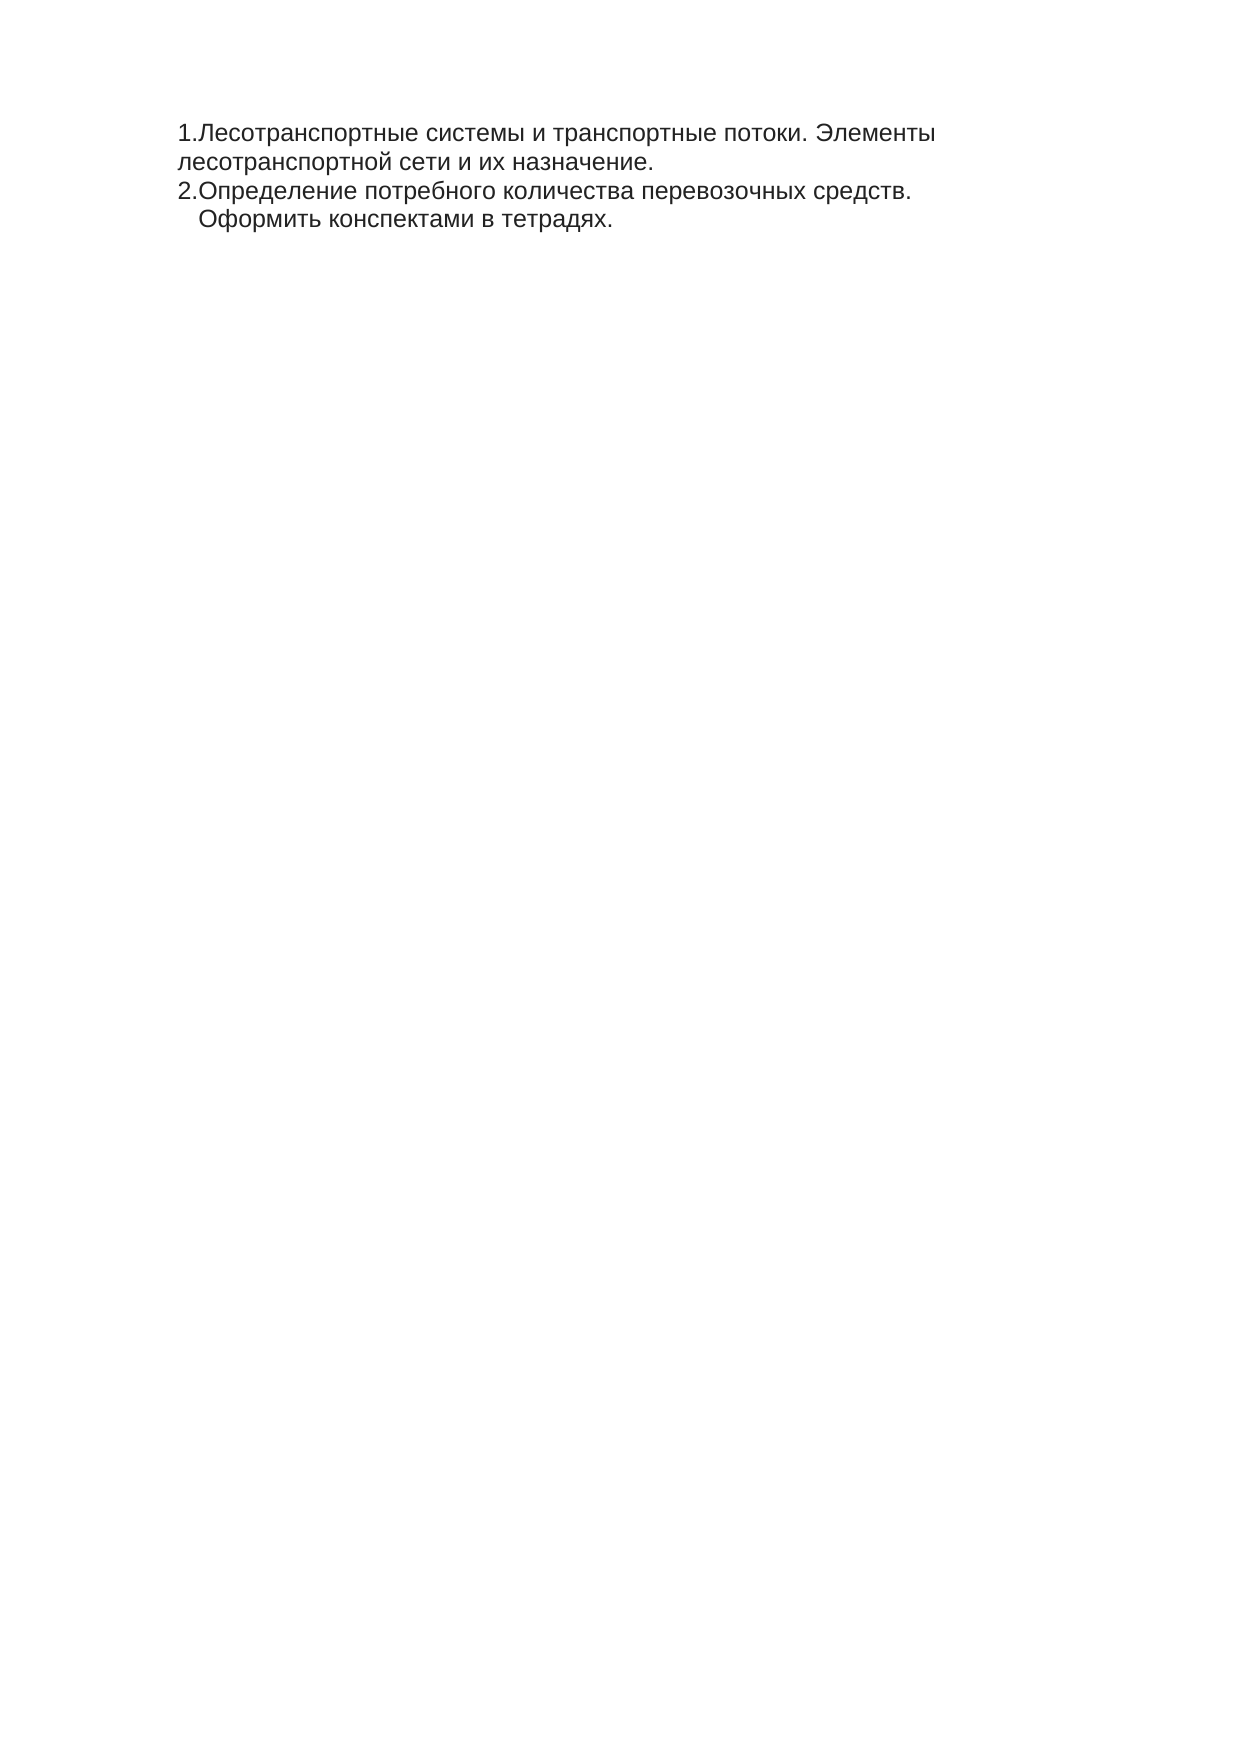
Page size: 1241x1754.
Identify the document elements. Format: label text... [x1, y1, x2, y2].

text Оформить конспектами в тетрадях. [177, 204, 1152, 233]
text 1.Лесотранспортные системы и транспортные потоки. Элементы лесотранспортной сети и их назначение. [177, 118, 1152, 176]
text 2.Определение потребного количества перевозочных средств. [177, 176, 1152, 204]
